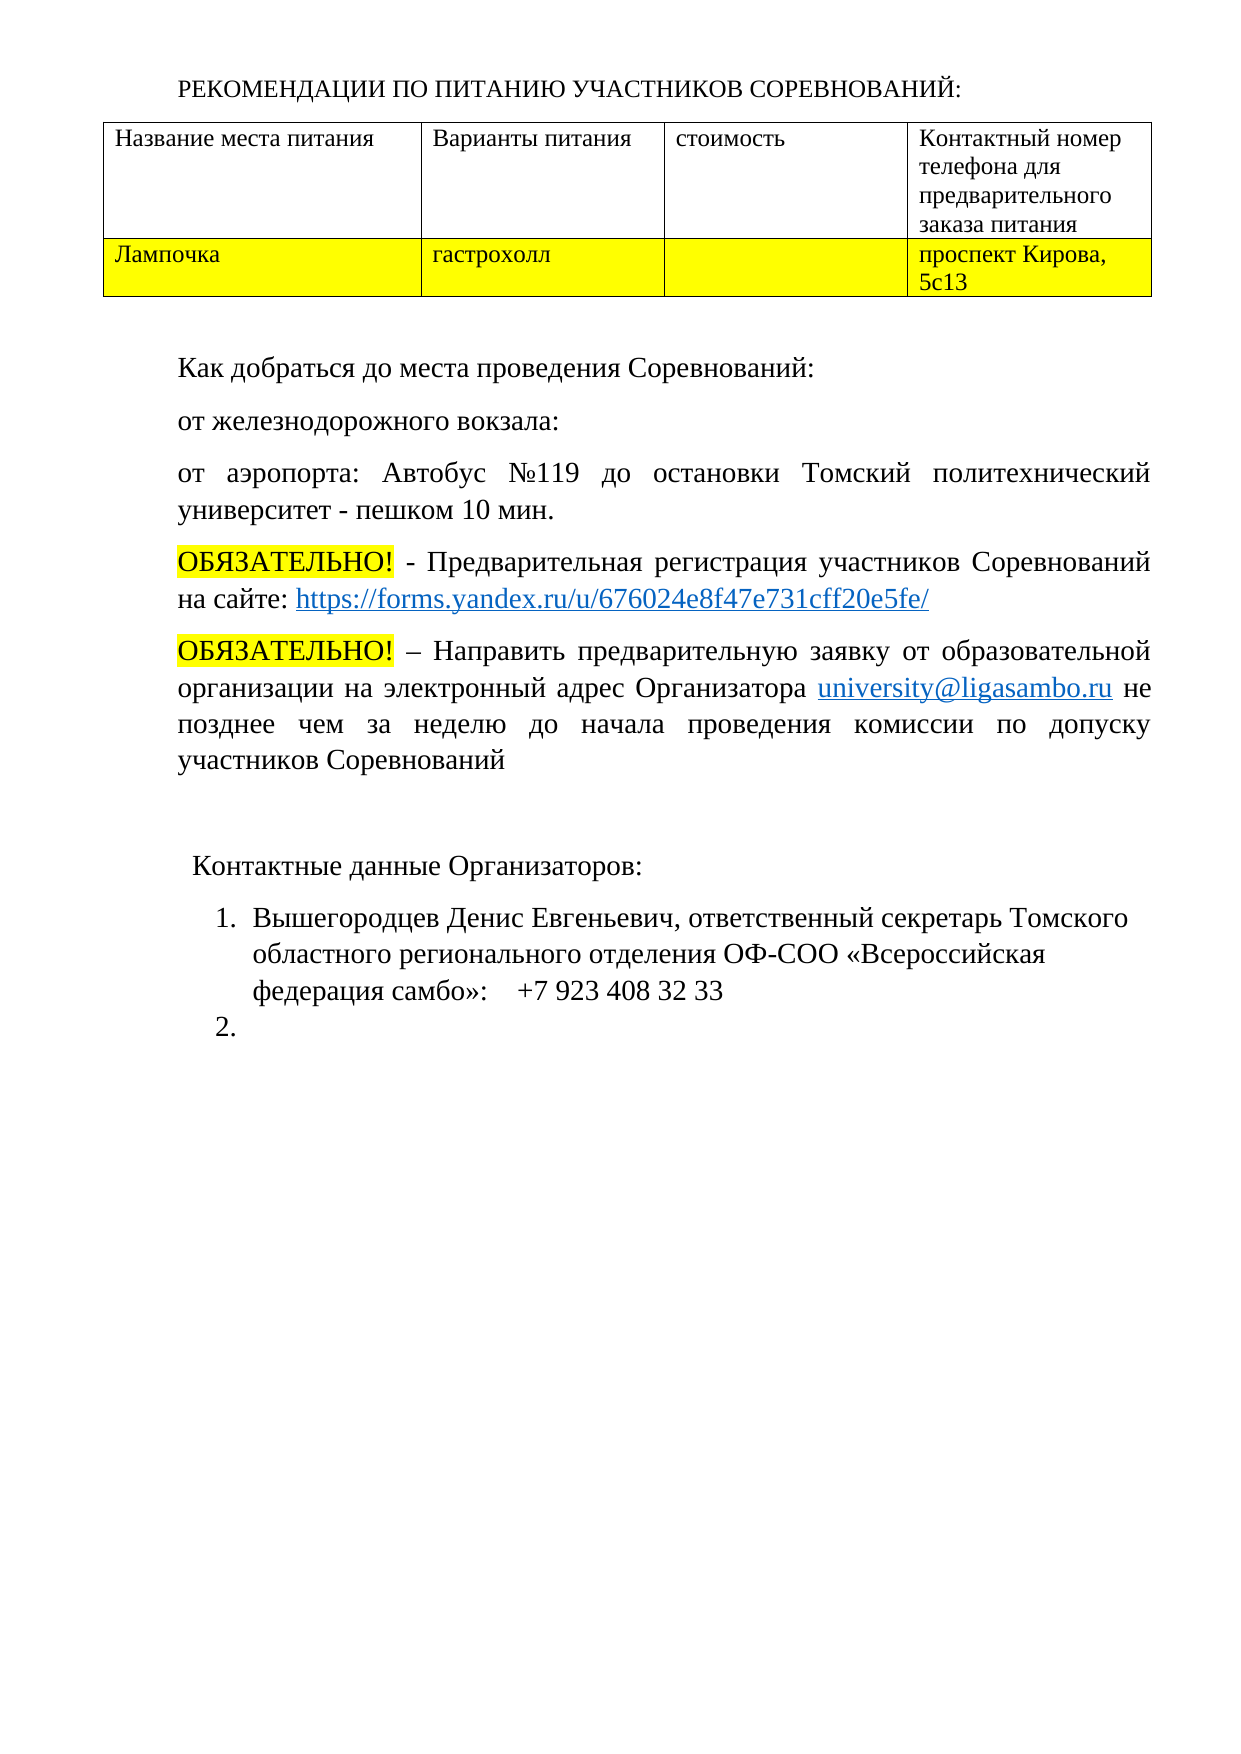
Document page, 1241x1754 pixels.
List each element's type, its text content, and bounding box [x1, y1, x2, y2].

text от аэропорта: Автобус №119 до остановки Томский политехнический университет - пешком 10 мин. [177, 456, 1152, 525]
table_cell Лампочка [104, 239, 421, 296]
table_cell [665, 239, 907, 296]
text от железнодорожного вокзала: [177, 403, 1152, 436]
table_cell проспект Кирова, 5с13 [908, 239, 1151, 296]
table_header Варианты питания [422, 123, 664, 238]
text Как добраться до места проведения Соревнований: [177, 350, 1152, 383]
text ОБЯЗАТЕЛЬНО! - Предварительная регистрация участников Соревнований на сайте: https://forms.yandex.ru/u/676024e8f47e731cff20e5fe/ [177, 544, 1152, 614]
text ОБЯЗАТЕЛЬНО! – Направить предварительную заявку от образовательной организации на электронный адрес Организатора university@ligasambo.ru не позднее чем за неделю до начала проведения комиссии по допуску участников Соревнований [177, 633, 1152, 776]
table_header Контактный номер телефона для предварительного заказа питания [908, 123, 1151, 238]
table_header Название места питания [104, 123, 421, 238]
text Контактные данные Организаторов: [177, 848, 1152, 881]
table_header стоимость [665, 123, 907, 238]
list Вышегородцев Денис Евгеньевич, ответственный секретарь Томского областного регионального отделения ОФ-СОО «Всероссийская федерация самбо»: +7 923 408 32 33 [215, 900, 1152, 1006]
text РЕКОМЕНДАЦИИ ПО ПИТАНИЮ УЧАСТНИКОВ СОРЕВНОВАНИЙ: [177, 74, 1152, 103]
table_cell гастрохолл [422, 239, 664, 296]
